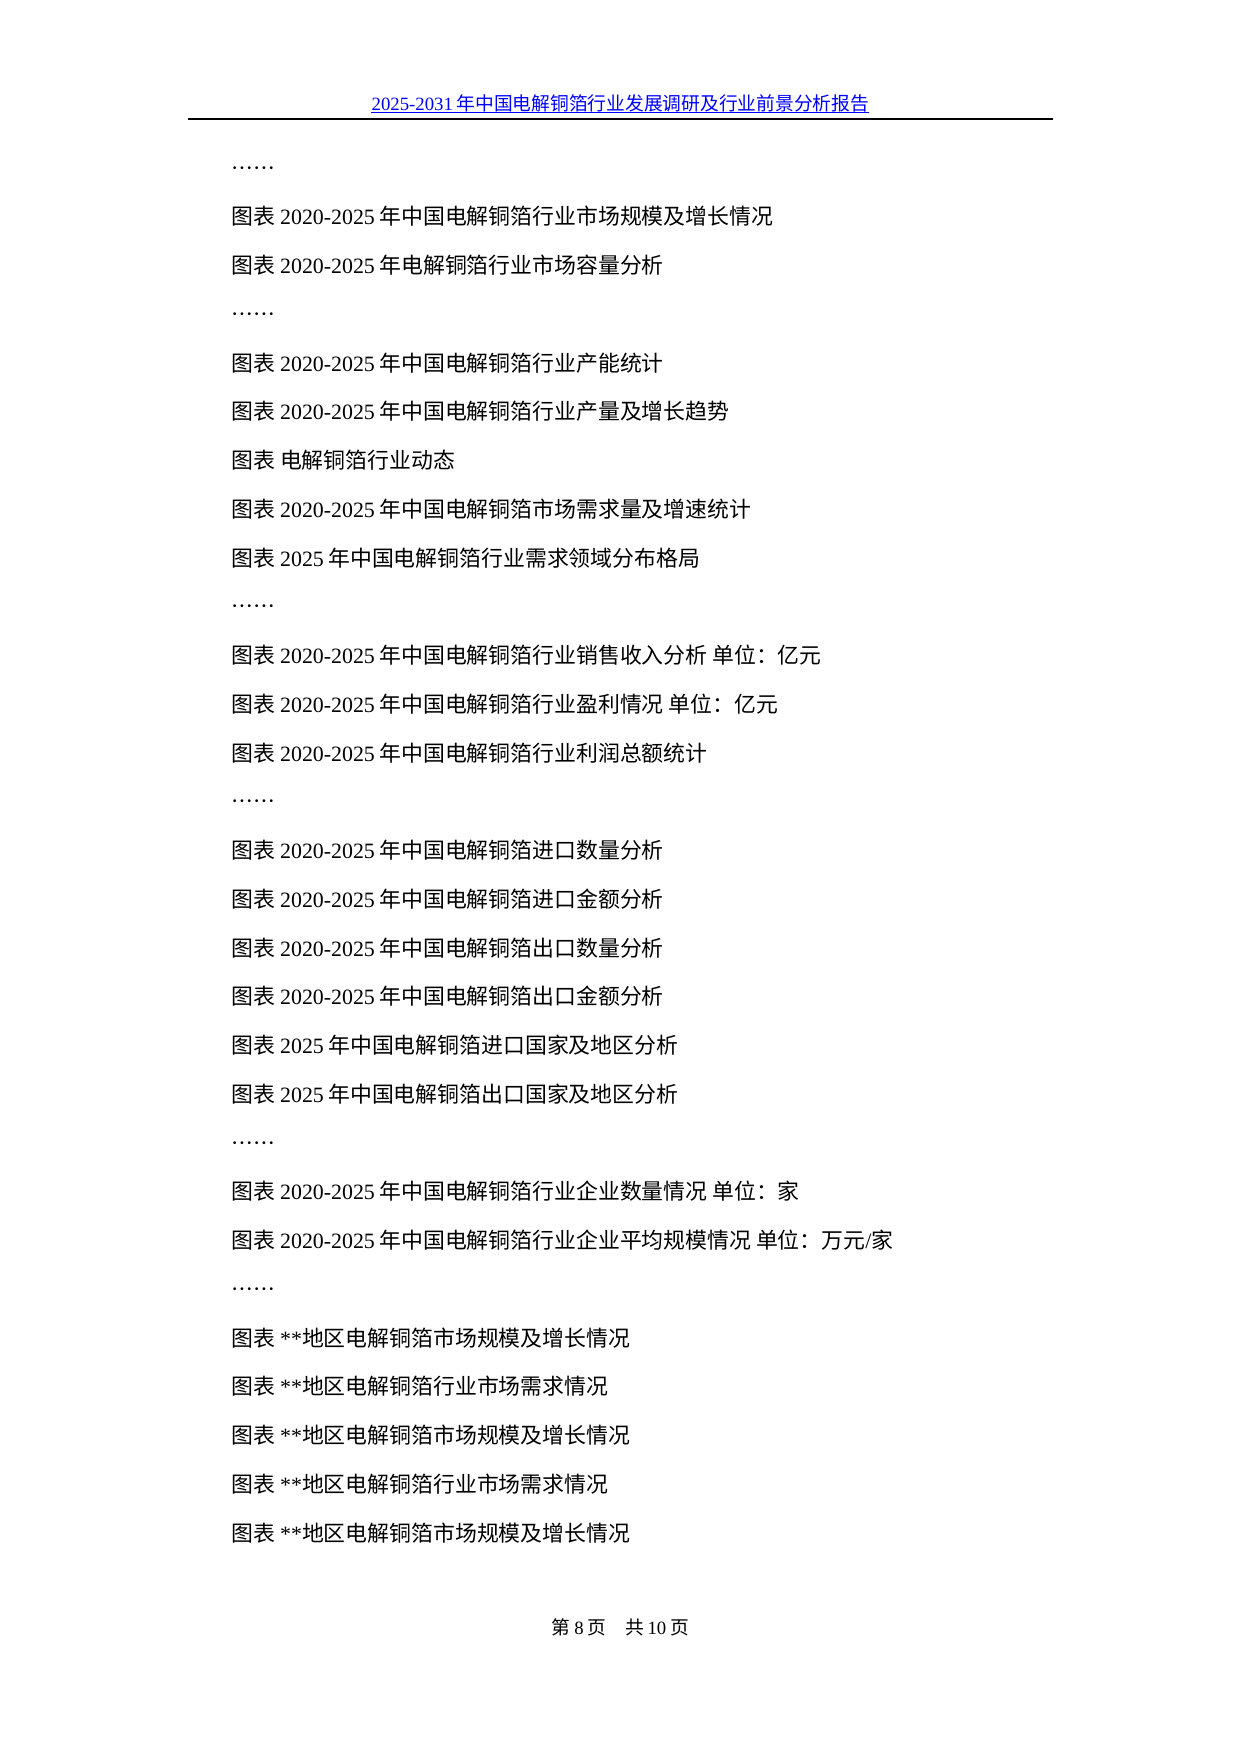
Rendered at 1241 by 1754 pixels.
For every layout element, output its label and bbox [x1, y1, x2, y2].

text [187, 150, 1053, 1548]
